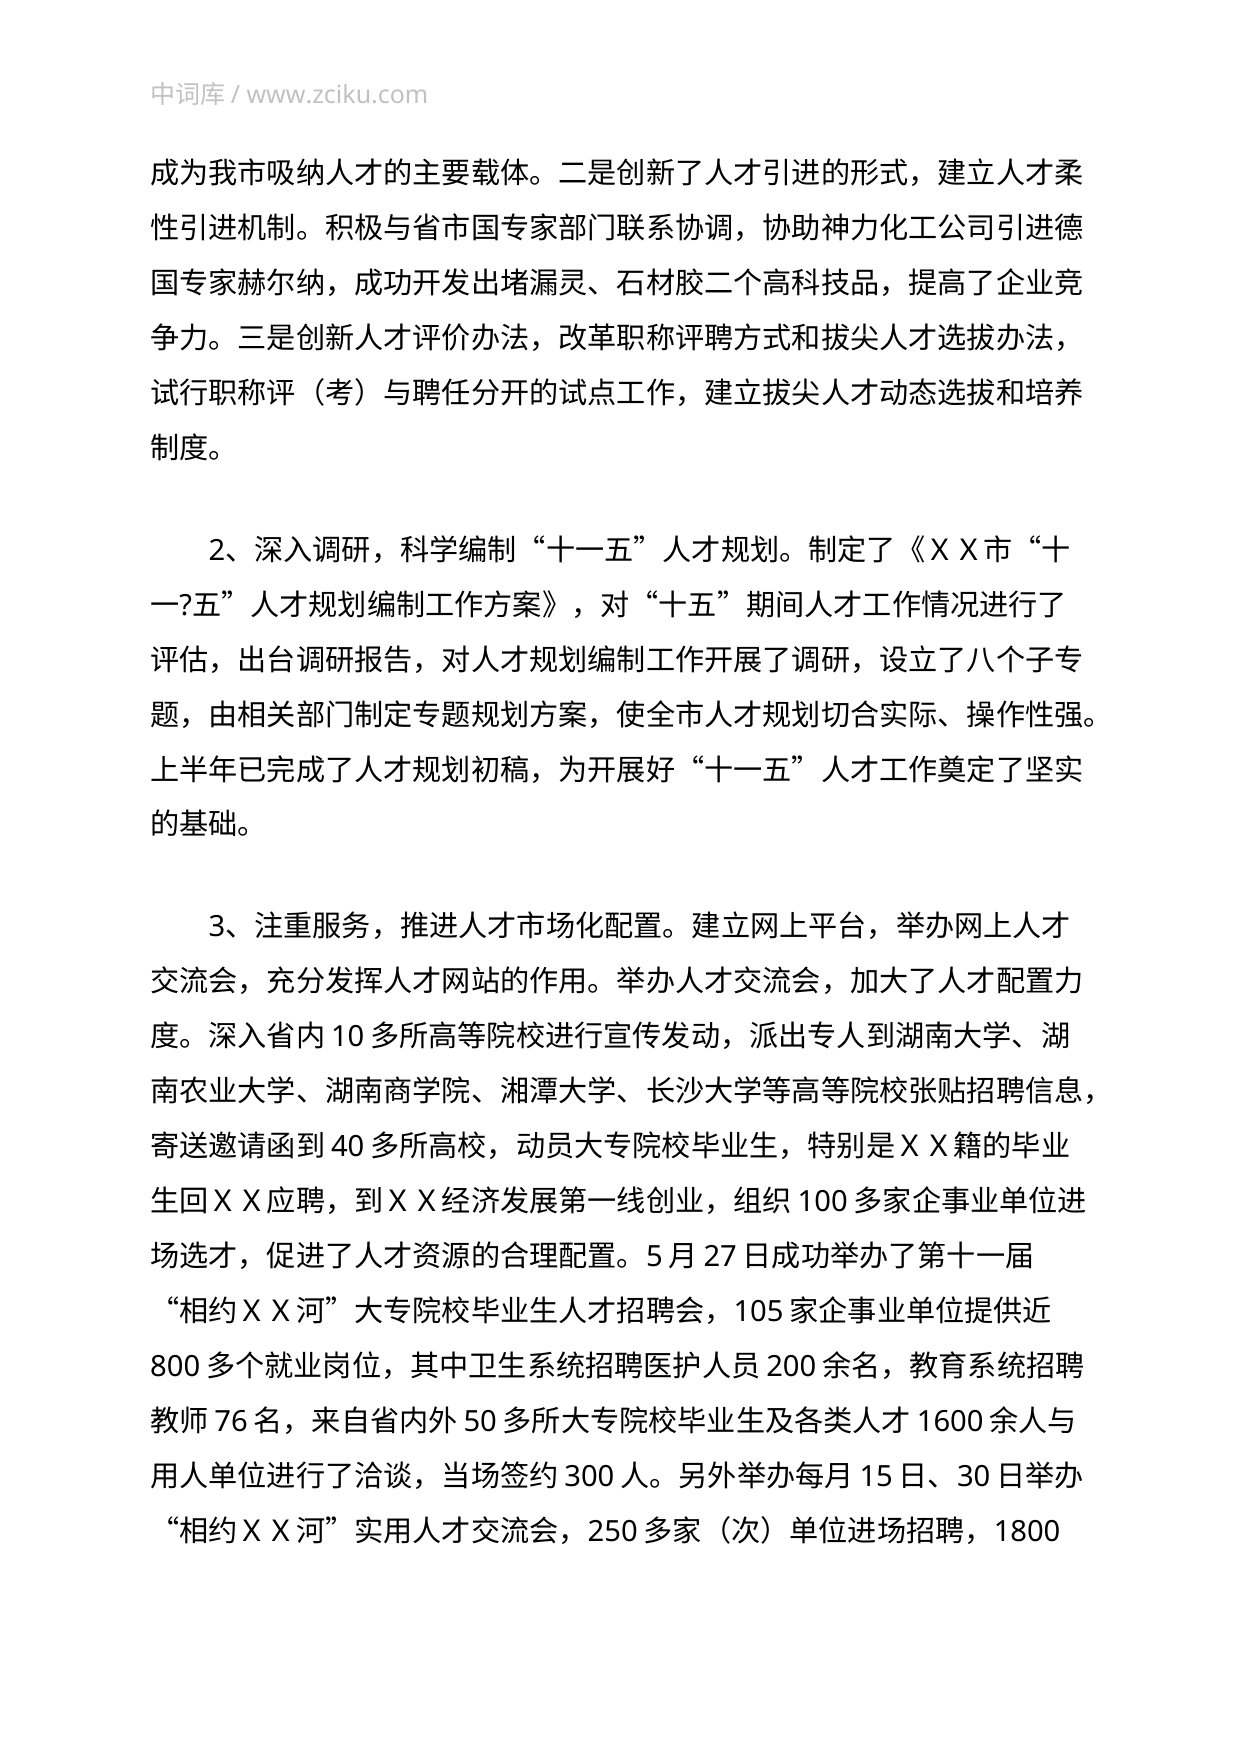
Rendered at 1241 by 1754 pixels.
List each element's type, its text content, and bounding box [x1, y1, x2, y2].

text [150, 903, 1090, 1550]
text 2、深入调研，科学编制“十一五”人才规划。制定了《ＸＸ市“十一?五”人才规划编制工作方案》，对“十五”期间人才工作情况进行了评估，出台调研报告，对人才规划编制工作开展了调研，设立了八个子专题，由相关部门制定专题规划方案，使全市人才规划切合实际、操作性强。上半年已完成了人才规划初稿，为开展好“十一五”人才工作奠定了坚实的基础。 [150, 526, 1090, 843]
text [150, 150, 1090, 467]
